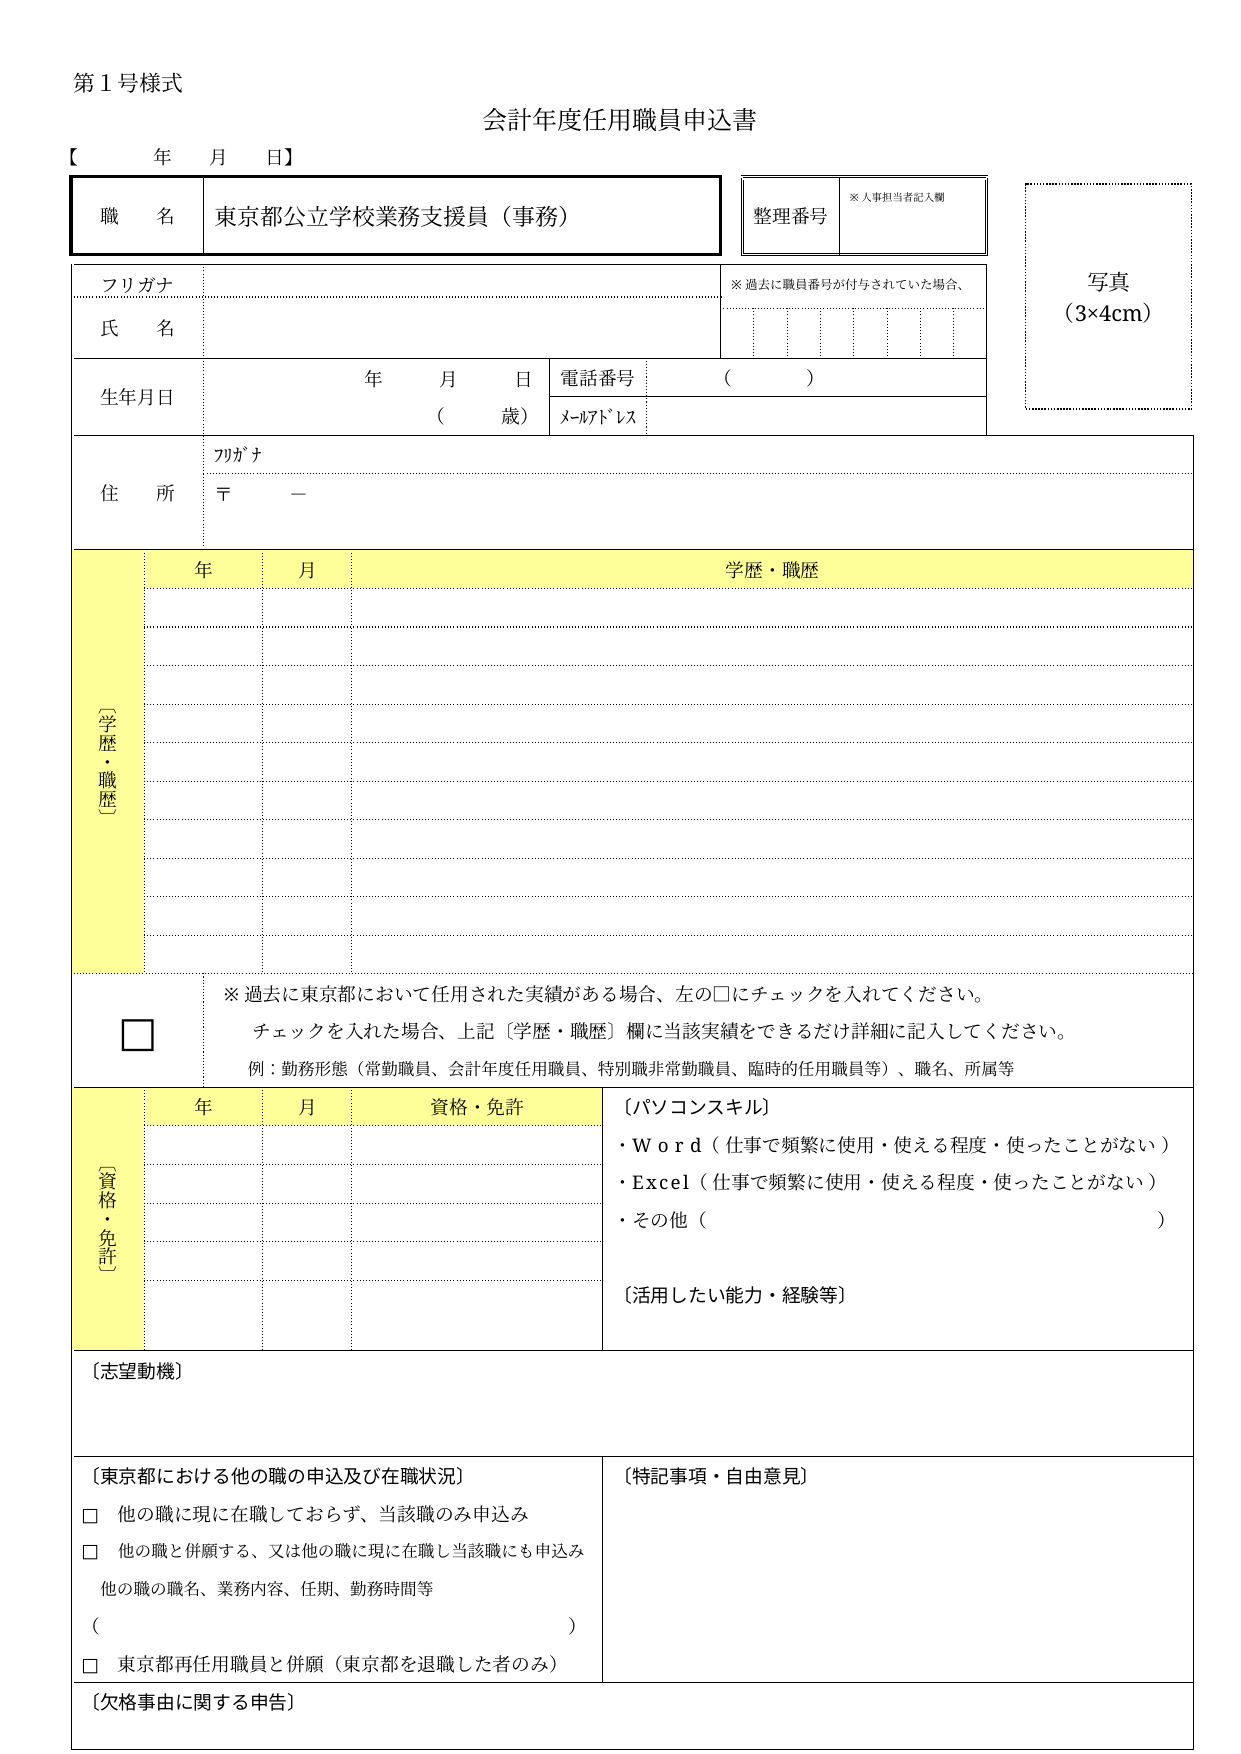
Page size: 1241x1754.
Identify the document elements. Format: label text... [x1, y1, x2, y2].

table_cell 〔パソコンスキル〕 ・Word（ 仕事で頻繁に使用・使える程度・使ったことがない ） ・Excel（ 仕事で頻繁に使用・使える程度・使ったことがない ） ・その他（ ） 〔活用したい能力・経験等〕 [603, 1088, 1193, 1350]
table_cell 〔資格・免許〕 [72, 1087, 144, 1350]
table_cell [263, 742, 352, 781]
table_cell 〒 － [204, 473, 1193, 549]
table_cell [646, 256, 721, 264]
table_cell ※ 過去に東京都において任用された実績がある場合、左の□にチェックを入れてください。 チェックを入れた場合、上記〔学歴・職歴〕欄に当該実績をできるだけ詳細に記入してください。 例：勤務形態（常勤職員、会計年度任用職員、特別職非常勤職員、臨時的任用職員等）、職名、所属等 [204, 973, 1193, 1087]
table_cell [263, 588, 352, 626]
table_cell [821, 308, 854, 358]
table_cell [549, 256, 646, 264]
table_cell [887, 308, 920, 358]
table_cell 住 所 [72, 435, 204, 549]
table_cell [352, 819, 1193, 858]
table_cell [263, 935, 352, 973]
table_cell 〔東京都における他の職の申込及び在職状況〕 □ 他の職に現に在職しておらず、当該職のみ申込み □ 他の職と併願する、又は他の職に現に在職し当該職にも申込み 他の職の職名、業務内容、任期、勤務時間等 （ ） □ 東京都再任用職員と併願（東京都を退職した者のみ） [72, 1456, 602, 1682]
table_cell [263, 1164, 352, 1202]
table_cell 〔志望動機〕 [72, 1350, 1193, 1456]
table_cell [352, 1280, 602, 1350]
table_cell ﾌﾘｶﾞﾅ [204, 436, 1193, 473]
table_cell 資格・免許 [352, 1088, 602, 1125]
table_cell [204, 256, 549, 264]
table_cell [352, 704, 1193, 742]
table_cell 〔学歴・職歴〕 [72, 549, 144, 973]
table_cell [263, 1280, 352, 1350]
table_cell [352, 1164, 602, 1202]
table_cell 〔特記事項・自由意見〕 [603, 1457, 1193, 1682]
table_cell [263, 626, 352, 665]
table_cell [145, 858, 263, 896]
table_cell [352, 1125, 602, 1164]
table_cell [145, 742, 263, 781]
table_cell [204, 265, 720, 296]
table_cell フリガナ [72, 264, 204, 296]
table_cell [72, 1682, 1193, 1749]
table_cell [145, 704, 263, 742]
table_cell [263, 896, 352, 935]
table_cell 月 [263, 1088, 352, 1125]
table_cell [352, 1203, 602, 1241]
table_cell [854, 308, 887, 358]
table_cell [721, 308, 754, 358]
table_cell [145, 1241, 263, 1279]
table_cell [145, 665, 263, 703]
table_cell [352, 935, 1193, 973]
table_cell 生年月日 [72, 358, 204, 435]
table_cell [263, 704, 352, 742]
table_cell [263, 819, 352, 858]
table_cell [754, 308, 787, 358]
table_cell [145, 896, 263, 935]
table_header 職 名 [73, 178, 203, 253]
table_cell [352, 588, 1193, 626]
table_cell [920, 308, 953, 358]
table_cell [145, 819, 263, 858]
table_cell [263, 1203, 352, 1241]
table_cell [352, 742, 1193, 781]
table_cell [263, 858, 352, 896]
table_cell 学歴・職歴 [352, 550, 1193, 588]
table_cell [204, 296, 720, 358]
table_cell 氏 名 [72, 296, 204, 358]
table_cell [352, 665, 1193, 703]
table_header [722, 175, 742, 253]
table_cell 月 [263, 550, 352, 588]
table_cell 年 月 日 （ 歳） [204, 359, 549, 435]
table_cell [145, 1125, 263, 1164]
table_cell [145, 935, 263, 973]
table_cell 年 [145, 1088, 263, 1125]
table_cell [145, 1164, 263, 1202]
table_cell [352, 896, 1193, 935]
table_cell □ [72, 973, 204, 1087]
table_cell ﾒｰﾙｱﾄﾞﾚｽ [550, 397, 646, 435]
table_cell [352, 858, 1193, 896]
table_cell [145, 1203, 263, 1241]
table_header 整理番号 [742, 178, 839, 253]
table_cell [145, 588, 263, 626]
table_header 東京都公立学校業務支援員（事務） [204, 178, 719, 253]
table_cell [787, 308, 821, 358]
table_cell [721, 253, 987, 264]
table_cell [263, 1125, 352, 1164]
text 【 年 月 日】 [59, 138, 1063, 175]
table_cell [263, 665, 352, 703]
table_cell [646, 397, 986, 435]
table_cell [352, 626, 1193, 665]
table_cell [263, 781, 352, 819]
table_cell [145, 781, 263, 819]
table_cell [352, 1241, 602, 1279]
table_cell 年 [145, 550, 263, 588]
table_cell [352, 781, 1193, 819]
table_cell ※ 過去に職員番号が付与されていた場合、 その番号を記入 [721, 265, 986, 308]
table_cell 電話番号 [550, 359, 646, 396]
text 会計年度任用職員申込書 [177, 100, 1063, 138]
table_cell [145, 1280, 263, 1350]
table_cell [71, 256, 204, 264]
text 第１号様式 [68, 63, 1063, 100]
table_cell [145, 626, 263, 665]
table_header ※ 人事担当者記入欄 [839, 176, 987, 253]
table_cell （ ） [646, 359, 986, 396]
table_cell [263, 1241, 352, 1279]
table_cell [953, 308, 986, 358]
